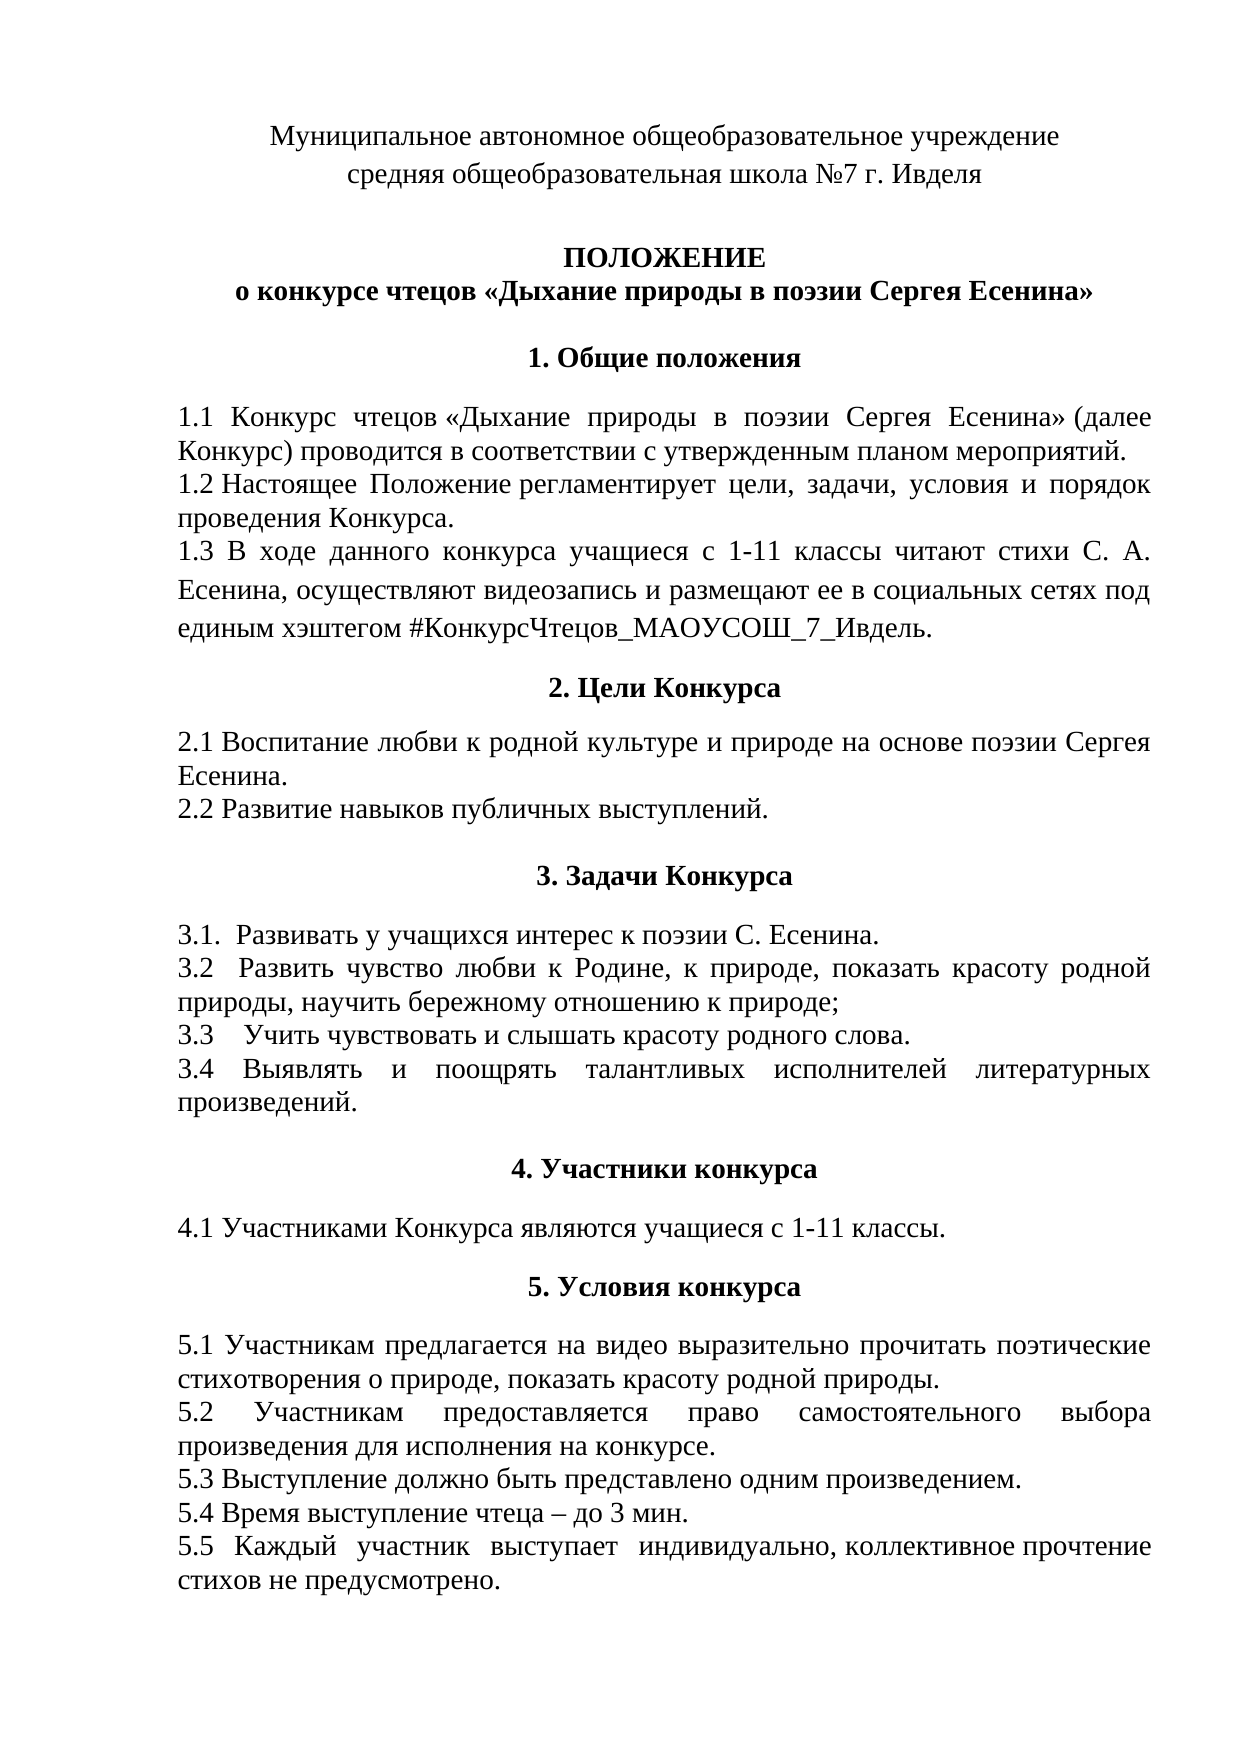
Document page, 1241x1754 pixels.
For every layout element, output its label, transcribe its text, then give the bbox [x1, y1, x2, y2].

text 1.1 Конкурс чтецов «Дыхание природы в поэзии Сергея Есенина» (далее Конкурс) проводится в соответствии с утвержденным планом мероприятий. [177, 399, 1152, 466]
text 5.3 Выступление должно быть представлено одним произведением. [177, 1461, 1152, 1495]
text 5.4 Время выступление чтеца – до 3 мин. [177, 1495, 1152, 1528]
text 1.3 В ходе данного конкурса учащиеся с 1-11 классы читают стихи С. А. Есенина, осуществляют видеозапись и размещают ее в социальных сетях под единым хэштегом #КонкурсЧтецов_МАОУСОШ_7_Ивдель. [177, 533, 1152, 644]
text 2. Цели Конкурса [177, 670, 1152, 703]
text 3.3 Учить чувствовать и слышать красоту родного слова. [177, 1017, 1152, 1051]
text 2.1 Воспитание любви к родной культуре и природе на основе поэзии Сергея Есенина. [177, 724, 1152, 791]
text 5.2 Участникам предоставляется право самостоятельного выбора произведения для исполнения на конкурсе. [177, 1394, 1152, 1461]
text 5.1 Участникам предлагается на видео выразительно прочитать поэтические стихотворения о природе, показать красоту родной природы. [177, 1327, 1152, 1394]
text Муниципальное автономное общеобразовательное учреждение средняя общеобразовательная школа №7 г. Ивделя [177, 118, 1152, 190]
text 1. Общие положения [177, 341, 1152, 374]
text 3.1. Развивать у учащихся интерес к поэзии С. Есенина. [177, 917, 1152, 950]
text 1.2 Настоящее Положение регламентирует цели, задачи, условия и порядок проведения Конкурса. [177, 466, 1152, 533]
text ПОЛОЖЕНИЕ о конкурсе чтецов «Дыхание природы в поэзии Сергея Есенина» [177, 216, 1152, 307]
text 5.5 Каждый участник выступает индивидуально, коллективное прочтение стихов не предусмотрено. [177, 1528, 1152, 1596]
text 3. Задачи Конкурса [177, 825, 1152, 892]
text 4. Участники конкурса [177, 1152, 1152, 1185]
text 2.2 Развитие навыков публичных выступлений. [177, 791, 1152, 825]
text 3.4 Выявлять и поощрять талантливых исполнителей литературных произведений. [177, 1051, 1152, 1118]
text 4.1 Участниками Конкурса являются учащиеся с 1-11 классы. [177, 1210, 1152, 1244]
text 5. Условия конкурса [177, 1269, 1152, 1302]
text 3.2 Развить чувство любви к Родине, к природе, показать красоту родной природы, научить бережному отношению к природе; [177, 950, 1152, 1017]
